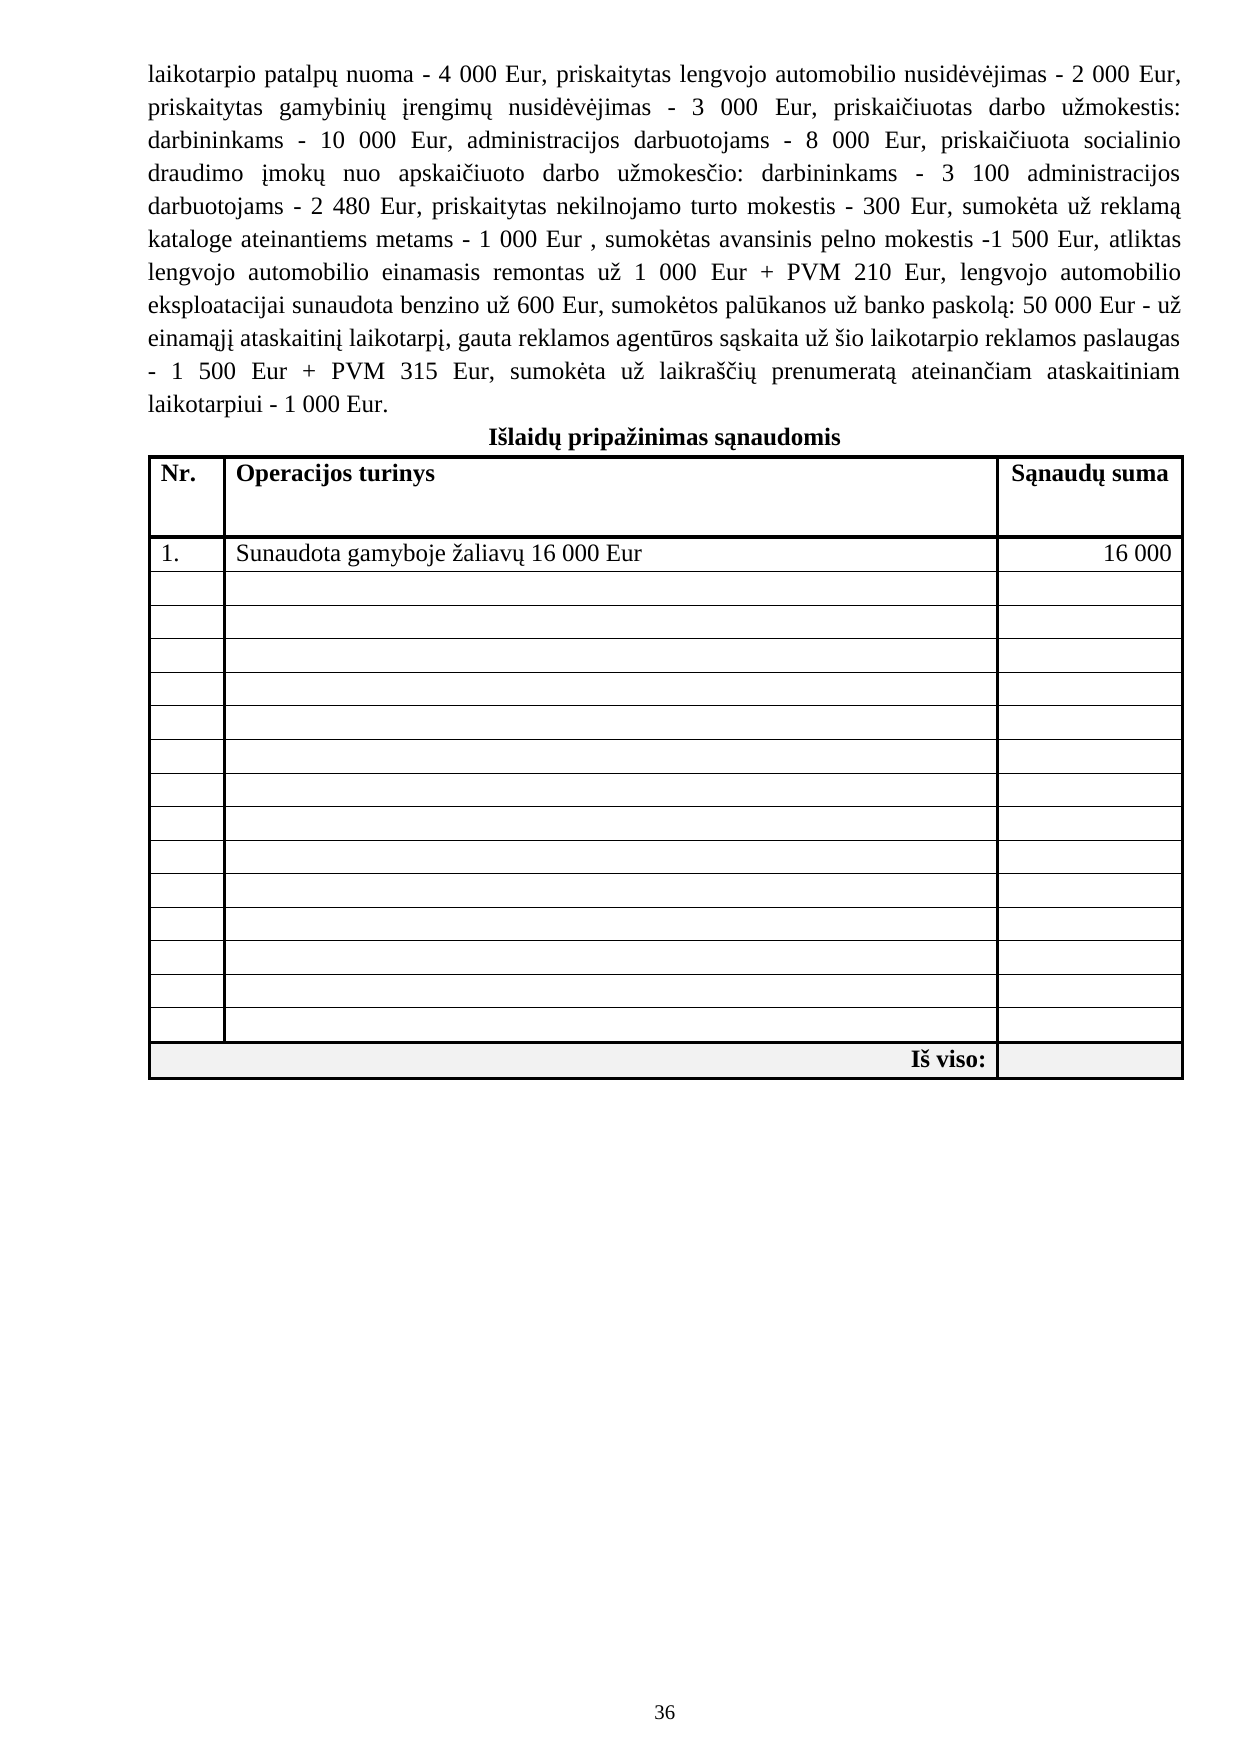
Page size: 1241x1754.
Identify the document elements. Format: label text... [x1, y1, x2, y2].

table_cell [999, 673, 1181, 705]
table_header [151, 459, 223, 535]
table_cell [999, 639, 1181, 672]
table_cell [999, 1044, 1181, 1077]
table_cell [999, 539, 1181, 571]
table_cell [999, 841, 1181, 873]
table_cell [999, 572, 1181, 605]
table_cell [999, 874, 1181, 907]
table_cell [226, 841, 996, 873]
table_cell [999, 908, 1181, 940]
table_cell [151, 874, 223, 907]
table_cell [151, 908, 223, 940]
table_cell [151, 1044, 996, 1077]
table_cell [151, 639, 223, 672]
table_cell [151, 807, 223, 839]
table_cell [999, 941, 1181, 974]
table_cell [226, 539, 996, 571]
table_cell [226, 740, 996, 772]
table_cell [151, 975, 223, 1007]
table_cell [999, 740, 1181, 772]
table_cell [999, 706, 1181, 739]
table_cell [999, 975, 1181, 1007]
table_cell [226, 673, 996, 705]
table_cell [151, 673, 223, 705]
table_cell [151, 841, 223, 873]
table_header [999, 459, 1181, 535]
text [148, 59, 1181, 418]
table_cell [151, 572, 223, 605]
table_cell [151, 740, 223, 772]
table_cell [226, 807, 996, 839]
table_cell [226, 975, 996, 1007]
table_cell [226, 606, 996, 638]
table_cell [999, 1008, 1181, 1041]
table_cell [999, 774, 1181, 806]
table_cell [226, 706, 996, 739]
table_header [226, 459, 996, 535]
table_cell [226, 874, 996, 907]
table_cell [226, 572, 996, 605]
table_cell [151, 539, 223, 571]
text Išlaidų pripažinimas sąnaudomis [148, 422, 1181, 451]
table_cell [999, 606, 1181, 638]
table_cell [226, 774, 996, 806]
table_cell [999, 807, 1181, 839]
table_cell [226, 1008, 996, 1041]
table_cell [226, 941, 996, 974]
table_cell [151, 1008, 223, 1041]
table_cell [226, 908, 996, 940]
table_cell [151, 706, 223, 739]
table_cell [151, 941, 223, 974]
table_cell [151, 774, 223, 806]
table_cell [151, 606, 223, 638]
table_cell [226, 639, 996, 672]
